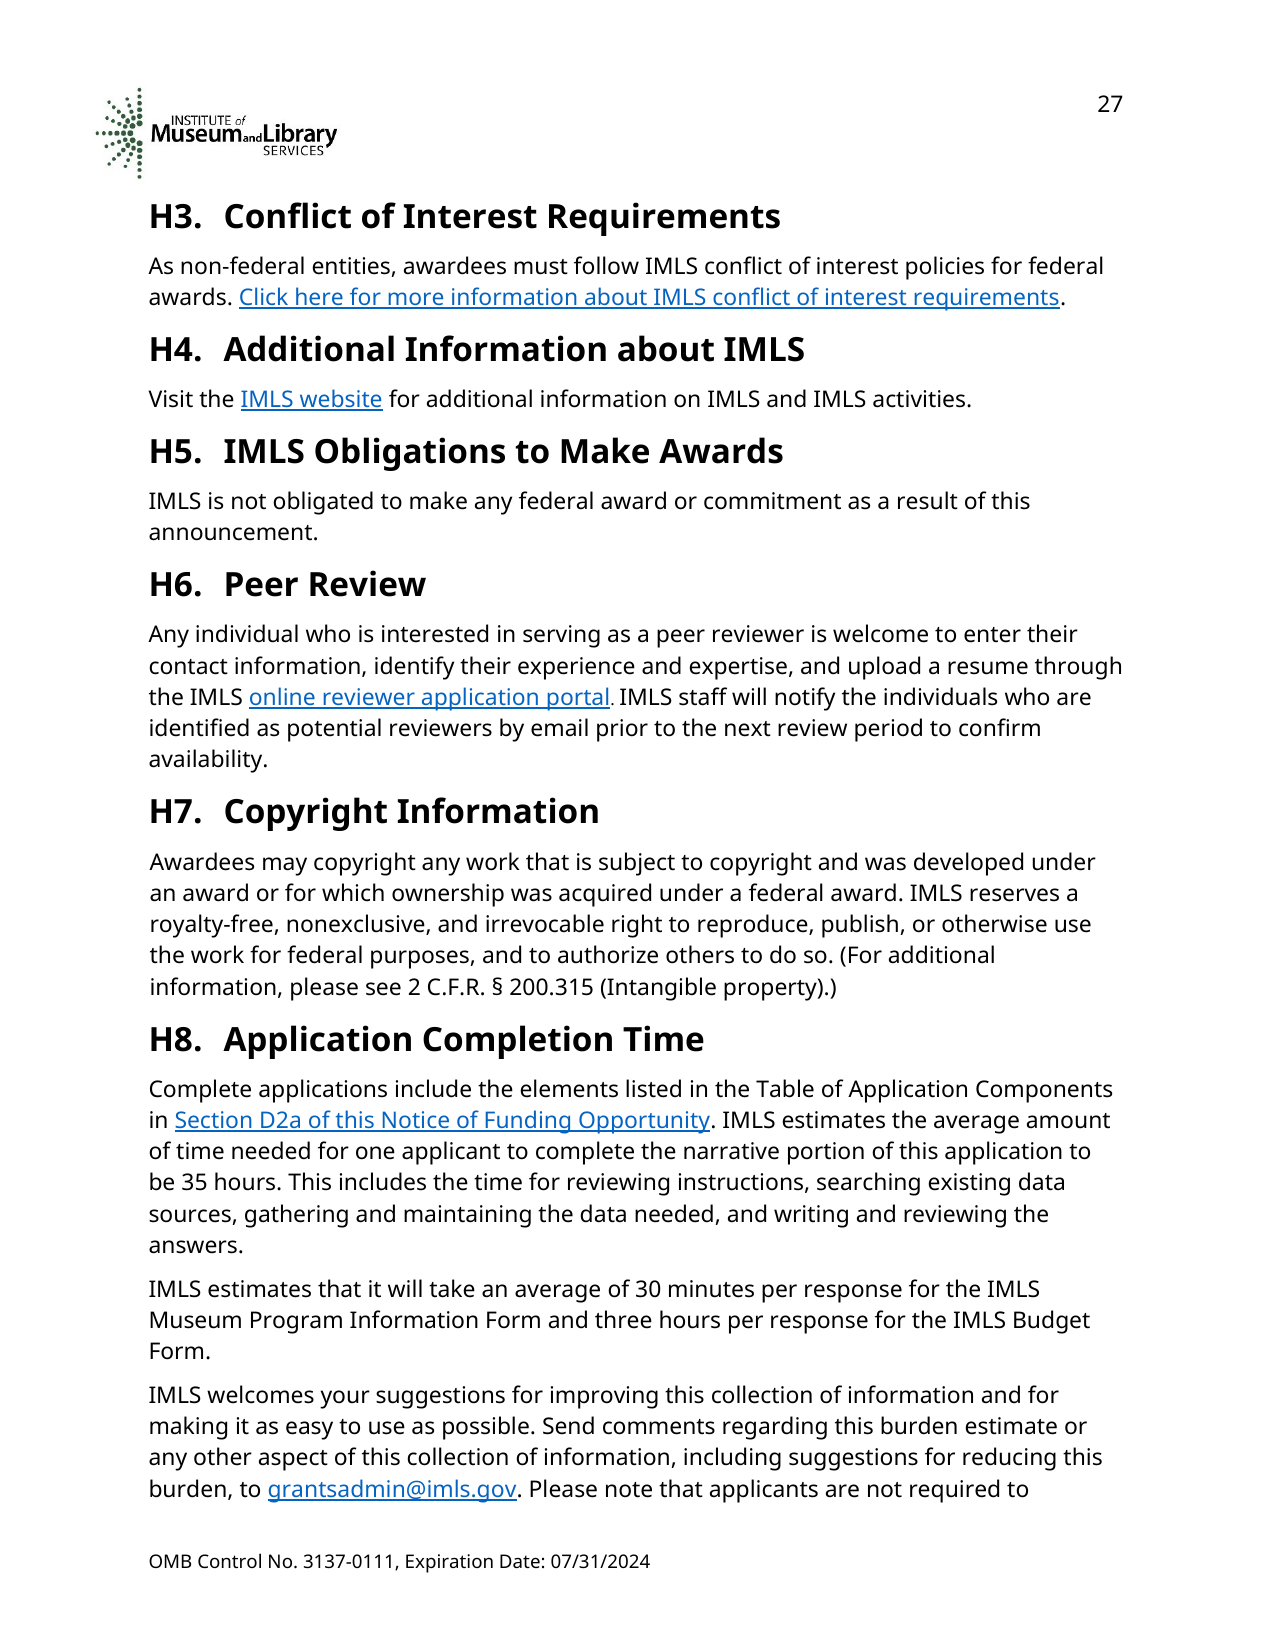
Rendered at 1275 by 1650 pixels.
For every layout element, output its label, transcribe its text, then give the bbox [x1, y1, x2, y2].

subtitle H6. Peer Review [148, 560, 1123, 606]
subtitle H5. IMLS Obligations to Make Awards [148, 427, 1123, 473]
text Visit the IMLS website for additional information on IMLS and IMLS activities. [148, 383, 1123, 414]
text IMLS estimates that it will take an average of 30 minutes per response for the IMLS Museum Program Information Form and three hours per response for the IMLS Budget Form. [148, 1273, 1123, 1366]
subtitle H4. Additional Information about IMLS [148, 325, 1123, 371]
text As non-federal entities, awardees must follow IMLS conflict of interest policies for federal awards. Click here for more information about IMLS conflict of interest requirements. [148, 250, 1123, 312]
picture [92, 75, 345, 191]
subtitle H8. Application Completion Time [148, 1014, 1123, 1060]
text IMLS is not obligated to make any federal award or commitment as a result of this announcement. [148, 485, 1123, 548]
text Complete applications include the elements listed in the Table of Application Components in Section D2a of this Notice of Funding Opportunity. IMLS estimates the average amount of time needed for one applicant to complete the narrative portion of this application to be 35 hours. This includes the time for reviewing instructions, searching existing data sources, gathering and maintaining the data needed, and writing and reviewing the answers. [148, 1073, 1123, 1260]
text Awardees may copyright any work that is subject to copyright and was developed under an award or for which ownership was acquired under a federal award. IMLS reserves a royalty-free, nonexclusive, and irrevocable right to reproduce, publish, or otherwise use the work for federal purposes, and to authorize others to do so. (For additional information, please see 2 C.F.R. § 200.315 (Intangible property).) [149, 846, 1123, 1002]
subtitle H7. Copyright Information [148, 787, 1123, 833]
subtitle H3. Conflict of Interest Requirements [148, 191, 1123, 237]
text Any individual who is interested in serving as a peer reviewer is welcome to enter their contact information, identify their experience and expertise, and upload a resume through the IMLS online reviewer application portal. IMLS staff will notify the individuals who are identified as potential reviewers by email prior to the next review period to confirm availability. [148, 618, 1123, 775]
